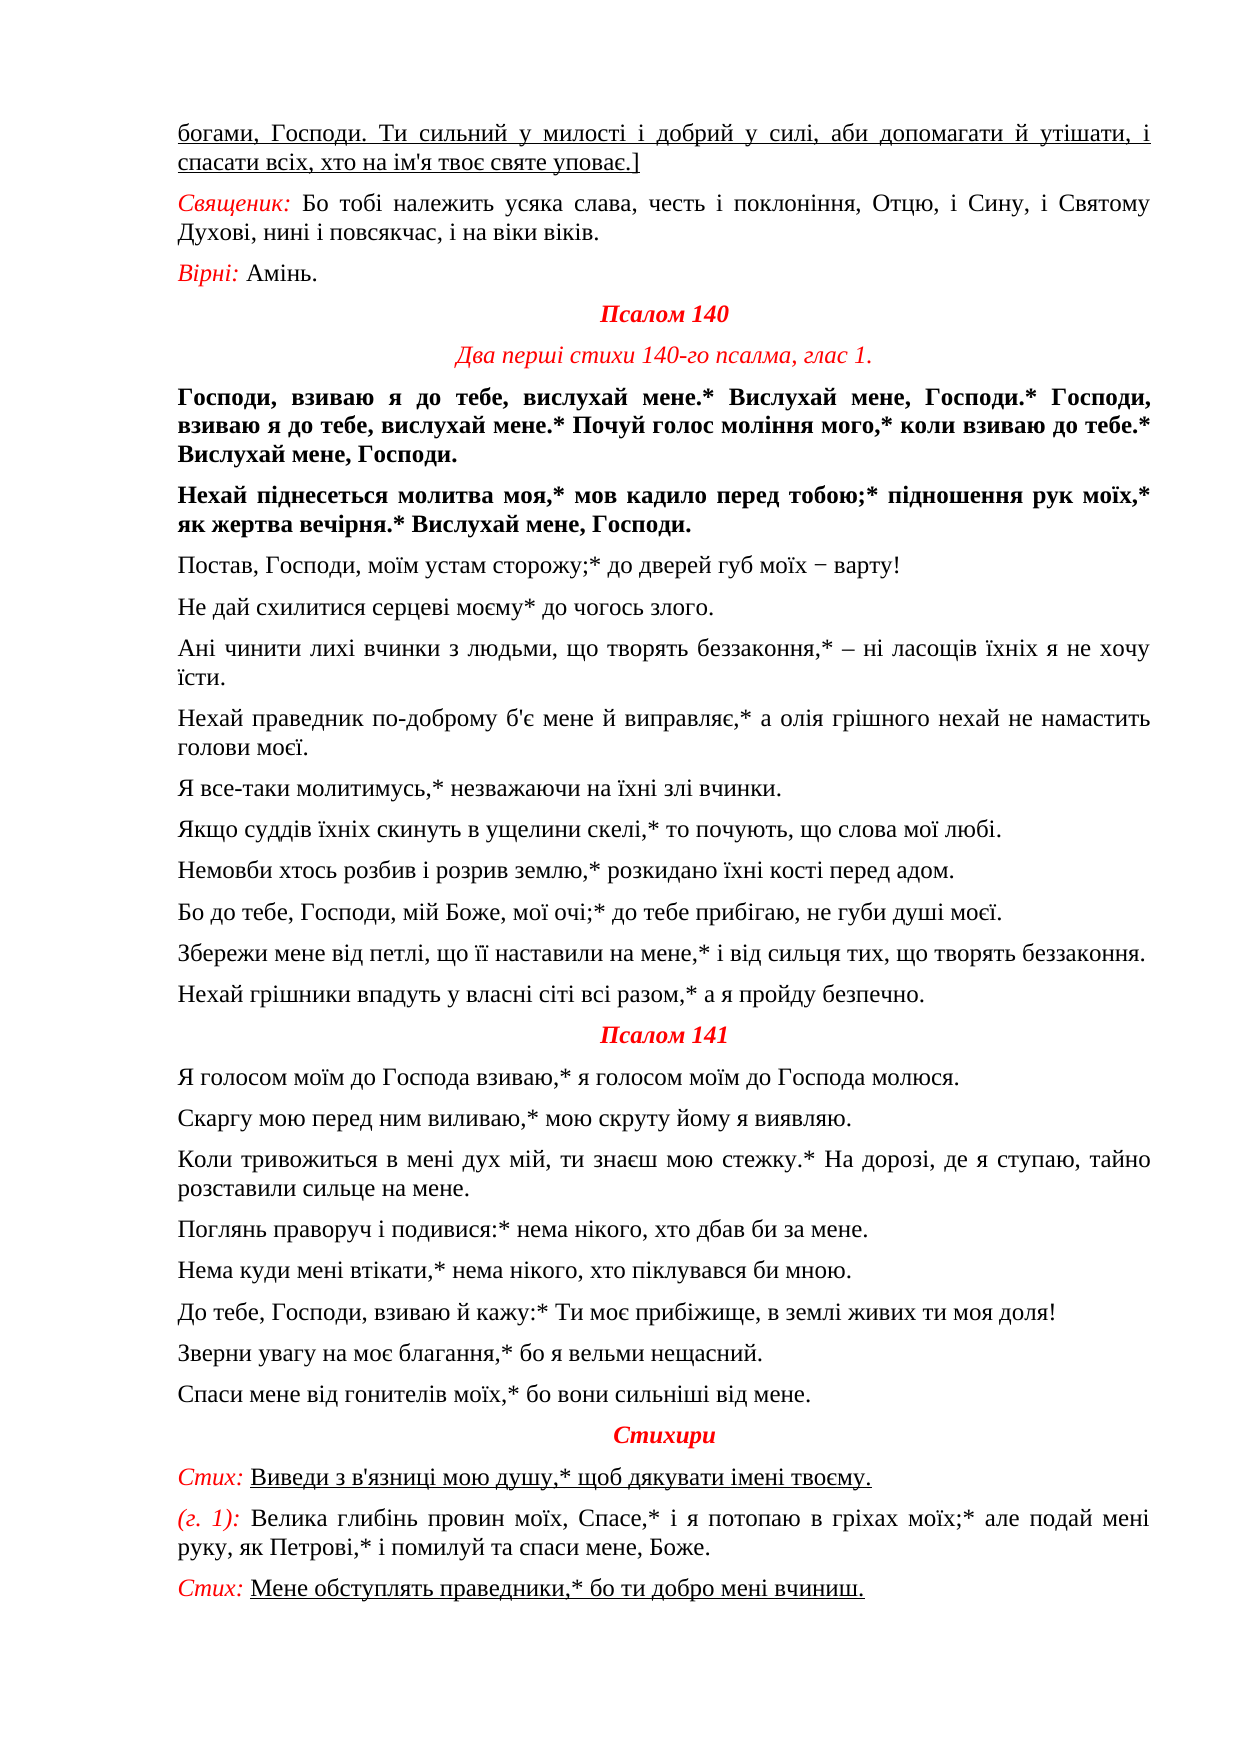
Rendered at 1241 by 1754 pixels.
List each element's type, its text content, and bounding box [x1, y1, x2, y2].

text До тебе, Господи, взиваю й кажу:* Ти моє прибіжище, в землі живих ти моя доля! [177, 1297, 1152, 1326]
text Стих: Виведи з в'язниці мою душу,* щоб дякувати імені твоєму. [177, 1462, 1152, 1491]
text Священик: Бо тобі належить усяка слава, честь і поклоніння, Отцю, і Сину, і Святому Духові, нині і повсякчас, і на віки віків. [177, 188, 1152, 246]
text Я голосом моїм до Господа взиваю,* я голосом моїм до Господа молюся. [177, 1062, 1152, 1091]
text Стих: Мене обступлять праведники,* бо ти добро мені вчиниш. [177, 1573, 1152, 1602]
text Збережи мене від петлі, що її наставили на мене,* і від сильця тих, що творять беззаконня. [177, 938, 1152, 967]
text Постав, Господи, моїм устам сторожу;* до дверей губ моїх − варту! [177, 551, 1152, 579]
text Два перші стихи 140-го псалма, глас 1. [177, 341, 1152, 369]
text Коли тривожиться в мені дух мій, ти знаєш мою стежку.* На дорозі, де я ступаю, тайно розставили сильце на мене. [177, 1144, 1152, 1202]
text Бо до тебе, Господи, мій Боже, мої очі;* до тебе прибігаю, не губи душі моєї. [177, 897, 1152, 926]
subtitle Стихири [177, 1421, 1152, 1449]
text Ані чинити лихі вчинки з людьми, що творять беззаконня,* – ні ласощів їхніх я не хочу їсти. [177, 633, 1152, 691]
text Не дай схилитися серцеві моєму* до чогось злого. [177, 592, 1152, 621]
text Нехай піднесеться молитва моя,* мов кадило перед тобою;* підношення рук моїх,* як жертва вечірня.* Вислухай мене, Господи. [177, 481, 1152, 538]
text Нехай грішники впадуть у власні сіті всі разом,* а я пройду безпечно. [177, 979, 1152, 1008]
text Спаси мене від гонителів моїх,* бо вони сильніші від мене. [177, 1379, 1152, 1408]
text Зверни увагу на моє благання,* бо я вельми нещасний. [177, 1338, 1152, 1367]
text Нехай праведник по-доброму б'є мене й виправляє,* а олія грішного нехай не намастить голови моєї. [177, 703, 1152, 761]
text Нема куди мені втікати,* нема нікого, хто піклувався би мною. [177, 1256, 1152, 1284]
subtitle Псалом 140 [177, 299, 1152, 328]
text Вірні: Амінь. [177, 258, 1152, 287]
text Немовби хтось розбив і розрив землю,* розкидано їхні кості перед адом. [177, 856, 1152, 884]
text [177, 118, 1152, 176]
text Поглянь праворуч і подивися:* нема нікого, хто дбав би за мене. [177, 1214, 1152, 1243]
text Якщо суддів їхніх скинуть в ущелини скелі,* то почують, що слова мої любі. [177, 814, 1152, 843]
text Скаргу мою перед ним виливаю,* мою скруту йому я виявляю. [177, 1103, 1152, 1132]
text Господи, взиваю я до тебе, вислухай мене.* Вислухай мене, Господи.* Господи, взиваю я до тебе, вислухай мене.* Почуй голос моління мого,* коли взиваю до тебе.* Вислухай мене, Господи. [177, 382, 1152, 468]
text Псалом 141 [177, 1021, 1152, 1049]
text Я все-таки молитимусь,* незважаючи на їхні злі вчинки. [177, 773, 1152, 802]
text (г. 1): Велика глибінь провин моїх, Спасе,* і я потопаю в гріхах моїх;* але подай мені руку, як Петрові,* і помилуй та спаси мене, Боже. [177, 1503, 1152, 1561]
